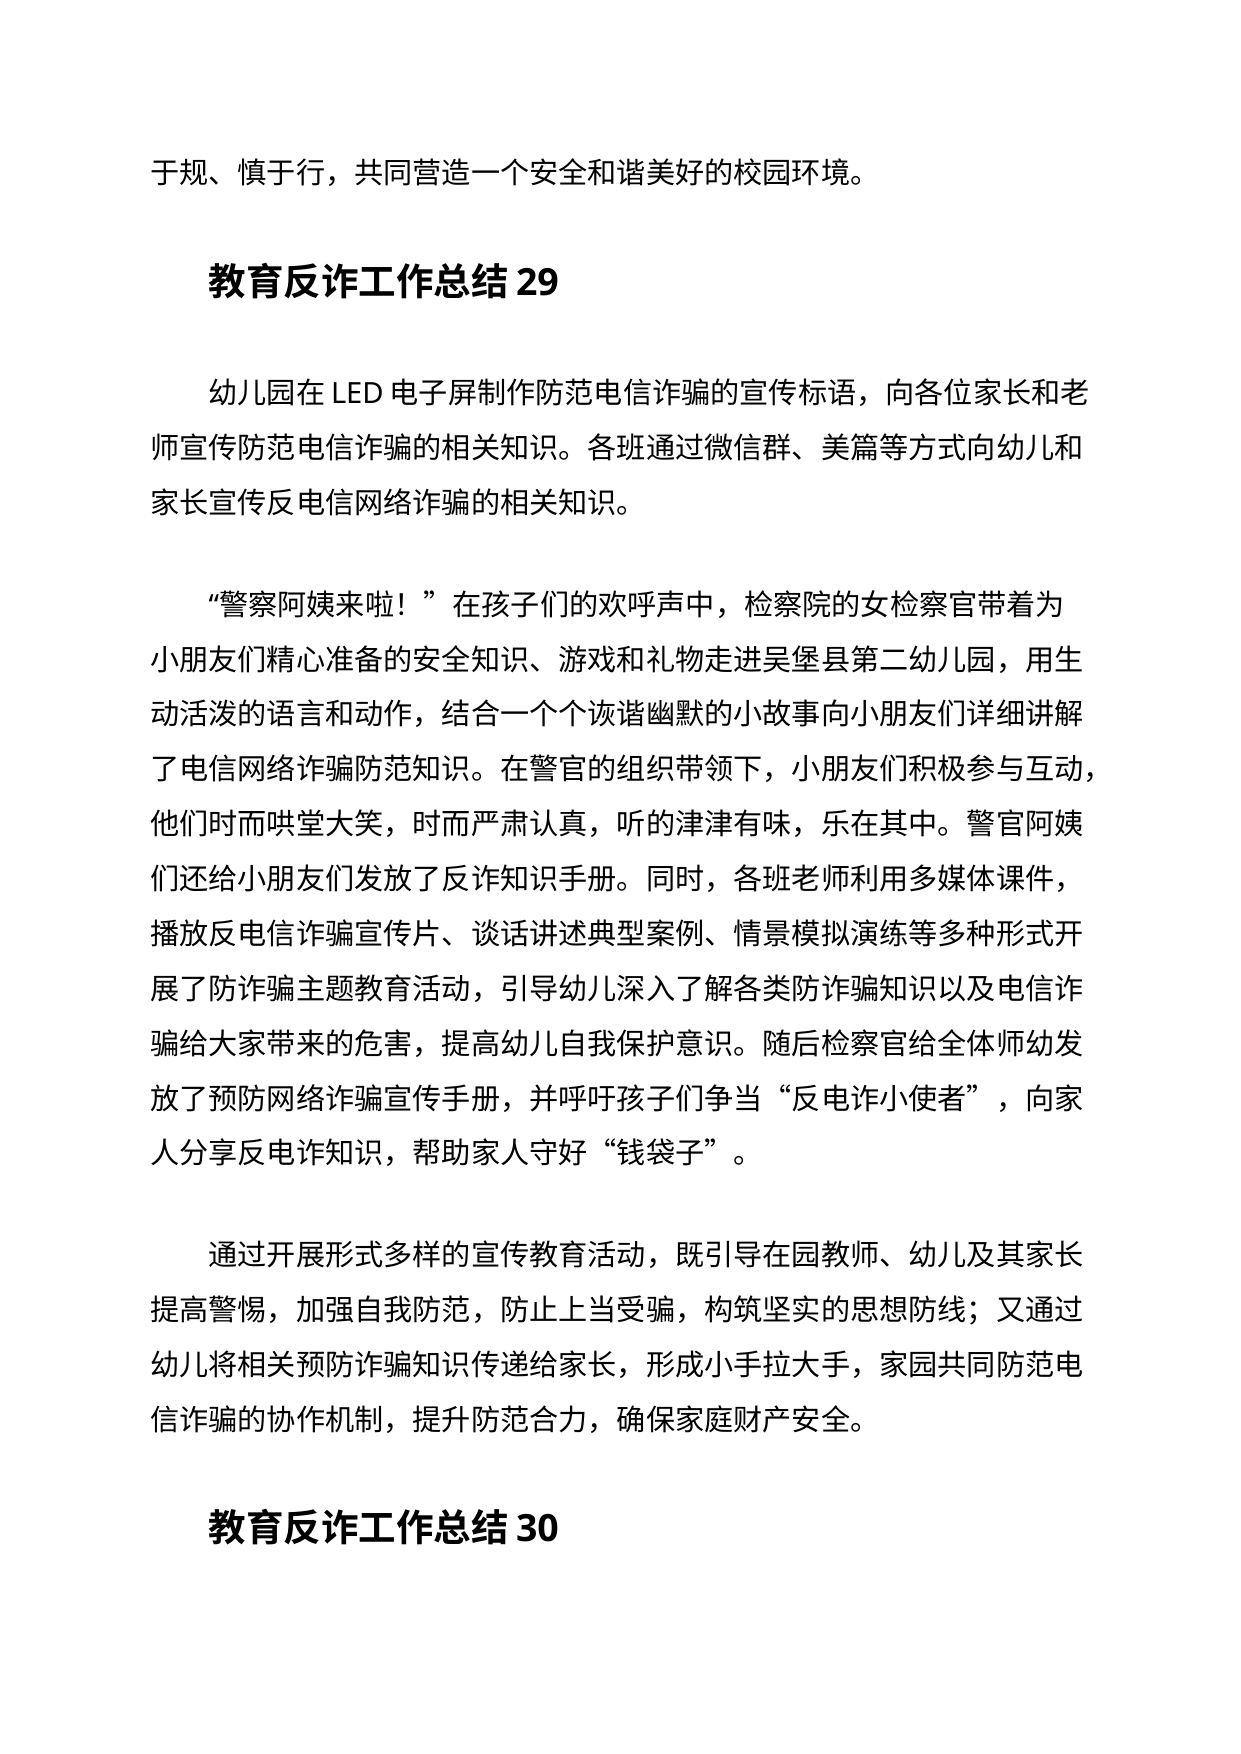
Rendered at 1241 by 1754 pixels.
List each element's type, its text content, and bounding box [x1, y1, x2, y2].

text 幼儿园在LED电子屏制作防范电信诈骗的宣传标语，向各位家长和老师宣传防范电信诈骗的相关知识。各班通过微信群、美篇等方式向幼儿和家长宣传反电信网络诈骗的相关知识。 [150, 369, 1090, 522]
text 教育反诈工作总结29 [150, 252, 1090, 306]
text 教育反诈工作总结30 [150, 1498, 1090, 1553]
text “警察阿姨来啦！”在孩子们的欢呼声中，检察院的女检察官带着为小朋友们精心准备的安全知识、游戏和礼物走进吴堡县第二幼儿园，用生动活泼的语言和动作，结合一个个诙谐幽默的小故事向小朋友们详细讲解了电信网络诈骗防范知识。在警官的组织带领下，小朋友们积极参与互动，他们时而哄堂大笑，时而严肃认真，听的津津有味，乐在其中。警官阿姨们还给小朋友们发放了反诈知识手册。同时，各班老师利用多媒体课件，播放反电信诈骗宣传片、谈话讲述典型案例、情景模拟演练等多种形式开展了防诈骗主题教育活动，引导幼儿深入了解各类防诈骗知识以及电信诈骗给大家带来的危害，提高幼儿自我保护意识。随后检察官给全体师幼发放了预防网络诈骗宣传手册，并呼吁孩子们争当“反电诈小使者”，向家人分享反电诈知识，帮助家人守好“钱袋子”。 [150, 581, 1090, 1172]
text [150, 150, 1090, 192]
text 通过开展形式多样的宣传教育活动，既引导在园教师、幼儿及其家长提高警惕，加强自我防范，防止上当受骗，构筑坚实的思想防线；又通过幼儿将相关预防诈骗知识传递给家长，形成小手拉大手，家园共同防范电信诈骗的协作机制，提升防范合力，确保家庭财产安全。 [150, 1232, 1090, 1439]
